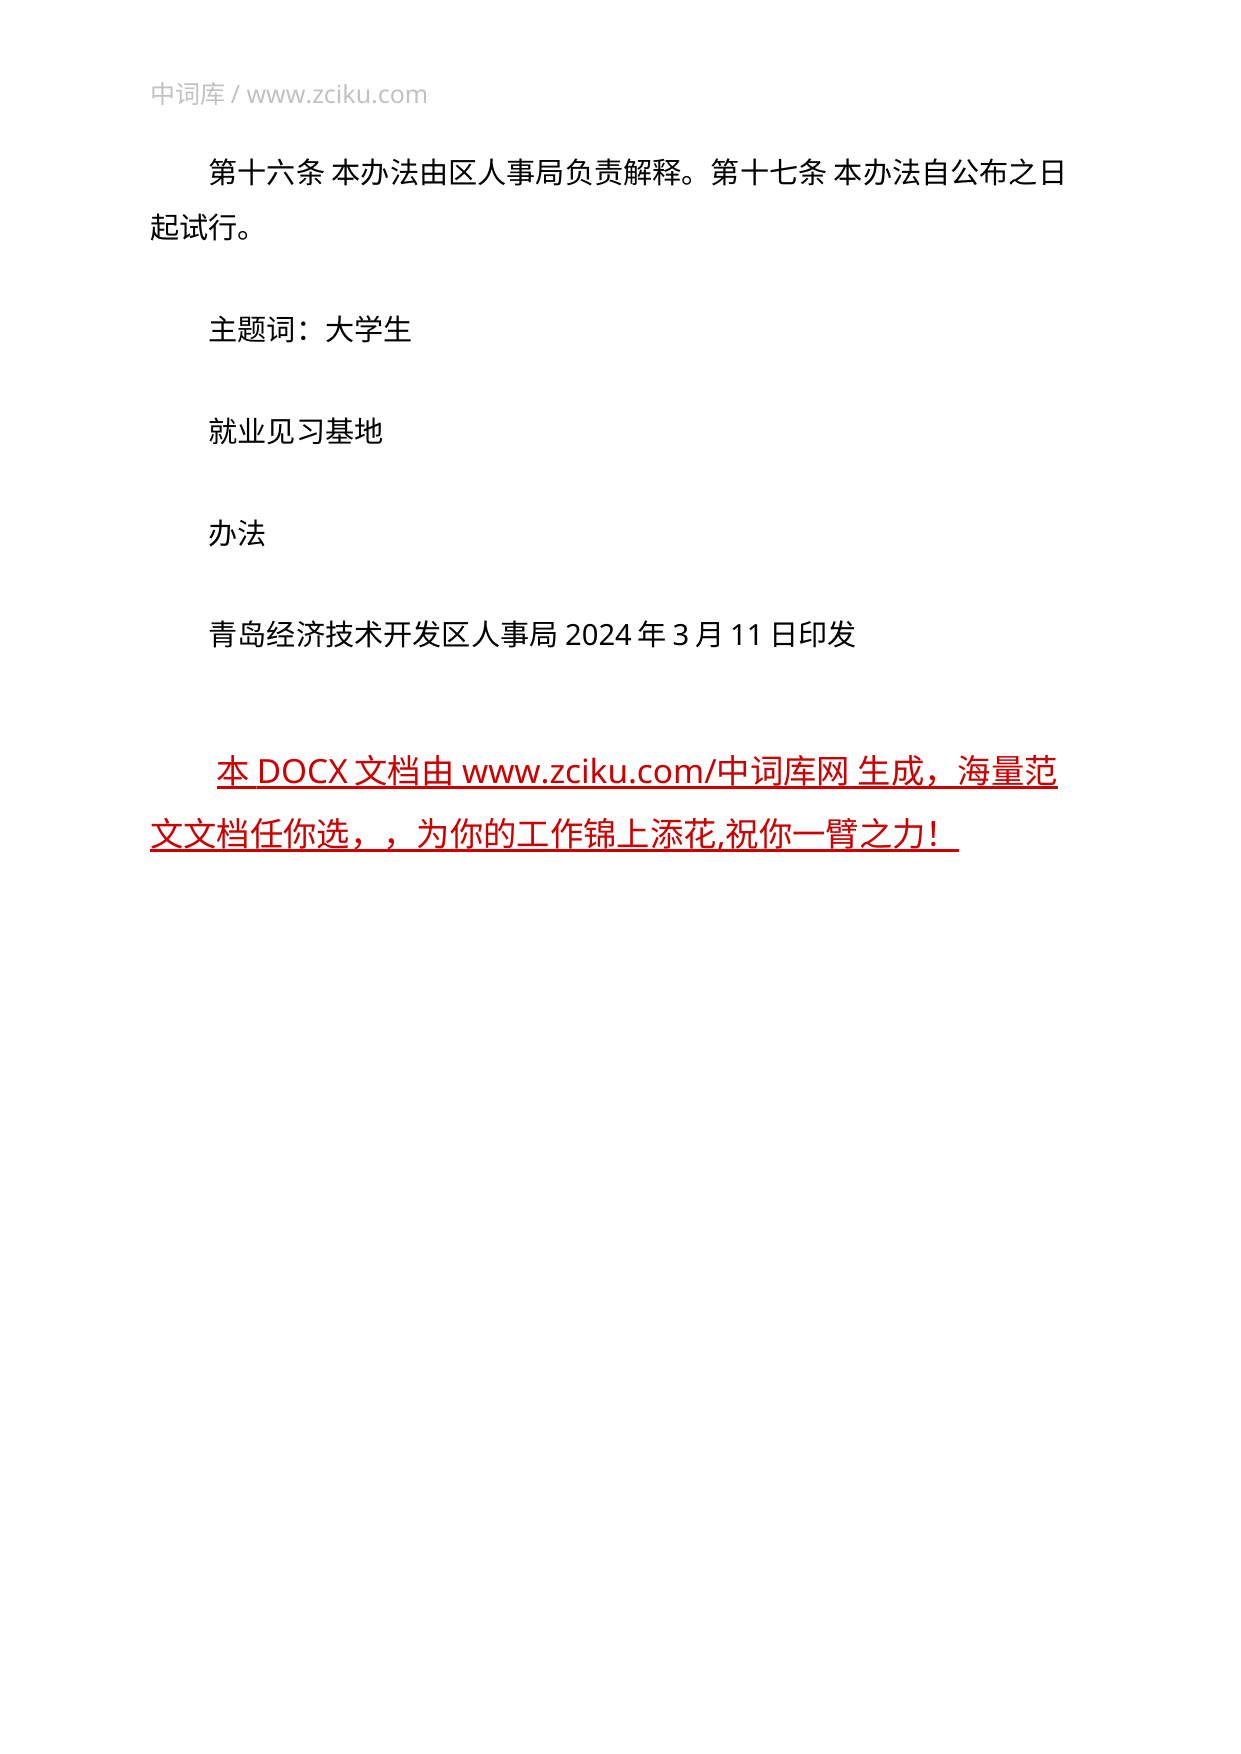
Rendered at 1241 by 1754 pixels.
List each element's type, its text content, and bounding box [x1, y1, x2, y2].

text 就业见习基地 [150, 408, 1090, 451]
text 办法 [150, 510, 1090, 552]
text 第十六条 本办法由区人事局负责解释。第十七条 本办法自公布之日起试行。 [150, 150, 1090, 247]
text 青岛经济技术开发区人事局 2024年3月11日印发 [150, 612, 1090, 654]
text 本DOCX文档由 www.zciku.com/中词库网 生成，海量范文文档任你选，，为你的工作锦上添花,祝你一臂之力！ [150, 745, 1090, 856]
text 主题词：大学生 [150, 307, 1090, 349]
